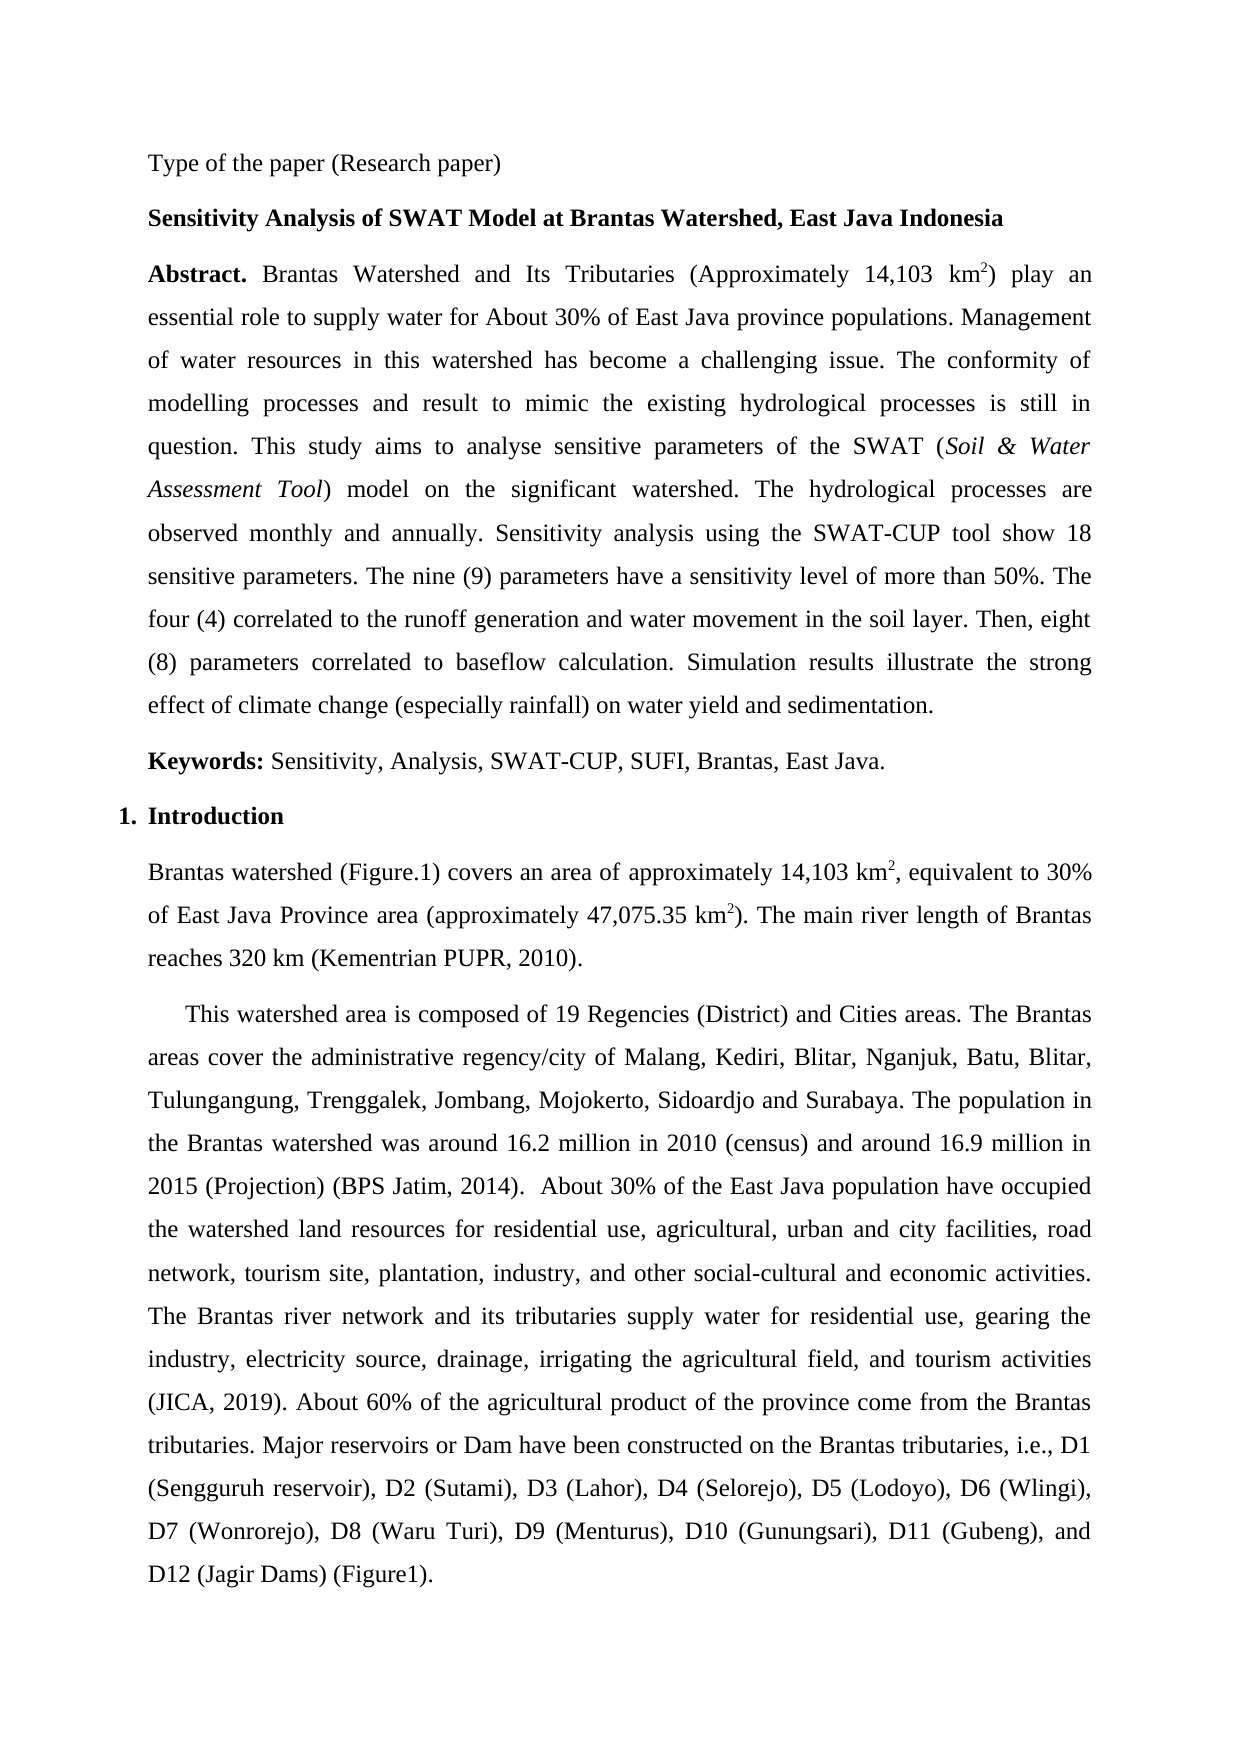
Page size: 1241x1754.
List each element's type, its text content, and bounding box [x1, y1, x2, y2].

text Abstract. Brantas Watershed and Its Tributaries (Approximately 14,103 km2) play an essential role to supply water for About 30% of East Java province populations. Management of water resources in this watershed has become a challenging issue. The conformity of modelling processes and result to mimic the existing hydrological processes is still in question. This study aims to analyse sensitive parameters of the SWAT (Soil & Water Assessment Tool) model on the significant watershed. The hydrological processes are observed monthly and annually. Sensitivity analysis using the SWAT-CUP tool show 18 sensitive parameters. The nine (9) parameters have a sensitivity level of more than 50%. The four (4) correlated to the runoff generation and water movement in the soil layer. Then, eight (8) parameters correlated to baseflow calculation. Simulation results illustrate the strong effect of climate change (especially rainfall) on water yield and sedimentation. [148, 259, 1092, 719]
text Keywords: Sensitivity, Analysis, SWAT-CUP, SUFI, Brantas, East Java. [148, 746, 1092, 774]
title Sensitivity Analysis of SWAT Model at Brantas Watershed, East Java Indonesia [148, 203, 1092, 232]
title This watershed area is composed of 19 Regencies (District) and Cities areas. The Brantas areas cover the administrative regency/city of Malang, Kediri, Blitar, Nganjuk, Batu, Blitar, Tulungangung, Trenggalek, Jombang, Mojokerto, Sidoardjo and Surabaya. The population in the Brantas watershed was around 16.2 million in 2010 (census) and around 16.9 million in 2015 (Projection) (BPS Jatim, 2014). About 30% of the East Java population have occupied the watershed land resources for residential use, agricultural, urban and city facilities, road network, tourism site, plantation, industry, and other social-cultural and economic activities. The Brantas river network and its tributaries supply water for residential use, gearing the industry, electricity source, drainage, irrigating the agricultural field, and tourism activities (JICA, 2019). About 60% of the agricultural product of the province come from the Brantas tributaries. Major reservoirs or Dam have been constructed on the Brantas tributaries, i.e., D1 (Sengguruh reservoir), D2 (Sutami), D3 (Lahor), D4 (Selorejo), D5 (Lodoyo), D6 (Wlingi), D7 (Wonrorejo), D8 (Waru Turi), D9 (Menturus), D10 (Gunungsari), D11 (Gubeng), and D12 (Jagir Dams) (Figure1). [148, 999, 1092, 1588]
text Type of the paper (Research paper) [148, 148, 1092, 176]
title Brantas watershed (Figure.1) covers an area of approximately 14,103 km2, equivalent to 30% of East Java Province area (approximately 47,075.35 km2). The main river length of Brantas reaches 320 km (Kementrian PUPR, 2010). [148, 857, 1092, 972]
title Introduction [118, 801, 1092, 830]
